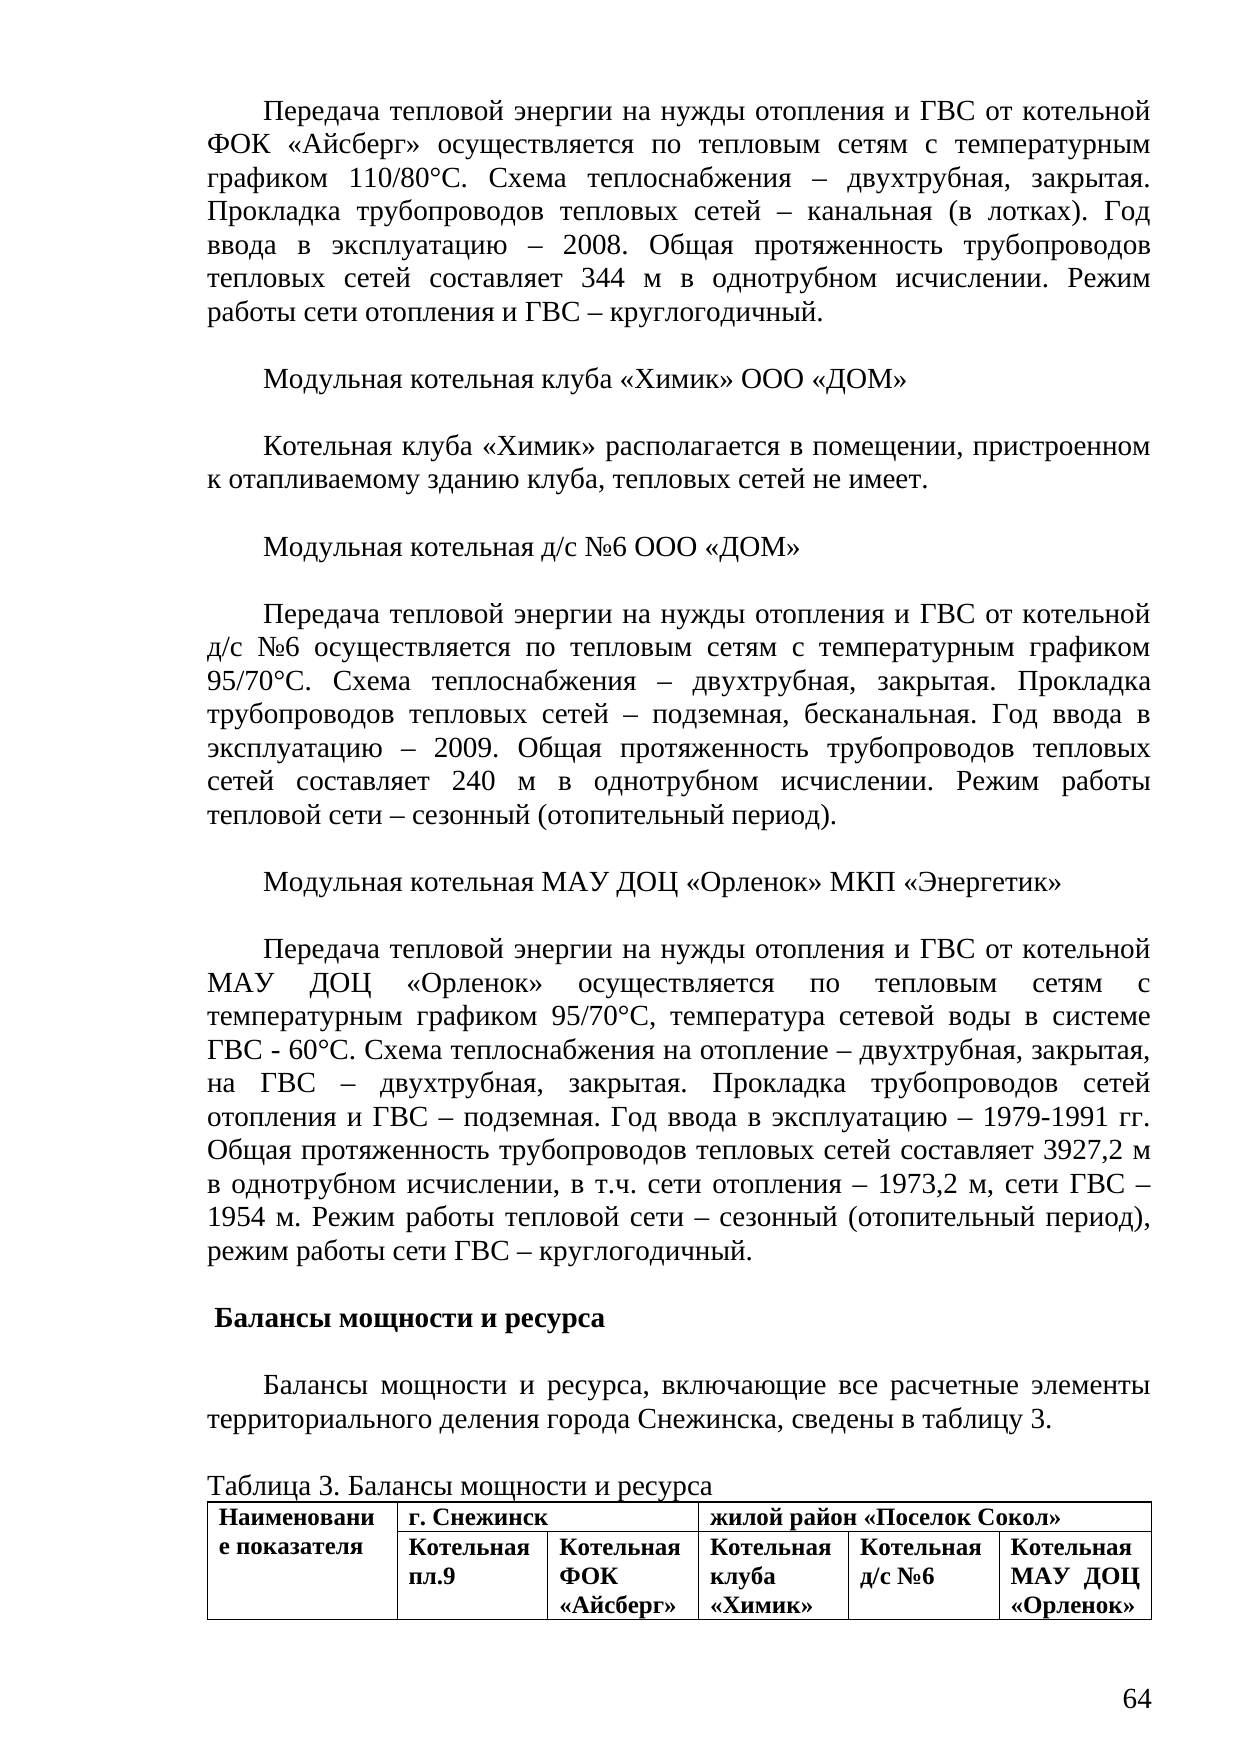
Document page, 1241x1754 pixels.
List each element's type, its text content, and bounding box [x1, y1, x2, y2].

text Таблица 3. Балансы мощности и ресурса [207, 1468, 1152, 1501]
text Котельная клуба «Химик» располагается в помещении, пристроенном к отапливаемому зданию клуба, тепловых сетей не имеет. [207, 428, 1152, 495]
text Передача тепловой энергии на нужды отопления и ГВС от котельной д/с №6 осуществляется по тепловым сетям с температурным графиком 95/70°С. Схема теплоснабжения – двухтрубная, закрытая. Прокладка трубопроводов тепловых сетей – подземная, бесканальная. Год ввода в эксплуатацию – 2009. Общая протяженность трубопроводов тепловых сетей составляет в однотрубном исчислении. Режим работы тепловой сети – сезонный (отопительный период). [207, 596, 1152, 831]
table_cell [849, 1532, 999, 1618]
text Передача тепловой энергии на нужды отопления и ГВС от котельной МАУ ДОЦ «Орленок» осуществляется по тепловым сетям с температурным графиком 95/70°С, температура сетевой воды в системе ГВС - 60°С. Схема теплоснабжения на отопление – двухтрубная, закрытая, на ГВС – двухтрубная, закрытая. Прокладка трубопроводов сетей отопления и ГВС – подземная. Год ввода в эксплуатацию – 1979-1991 гг. Общая протяженность трубопроводов тепловых сетей составляет в однотрубном исчислении, в т.ч. сети отопления – , сети ГВС – . Режим работы тепловой сети – сезонный (отопительный период), режим работы сети ГВС – круглогодичный. [207, 931, 1152, 1267]
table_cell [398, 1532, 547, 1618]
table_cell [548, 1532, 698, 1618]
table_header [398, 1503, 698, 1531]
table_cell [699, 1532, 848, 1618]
text Балансы мощности и ресурса [207, 1300, 1152, 1334]
text Балансы мощности и ресурса, включающие все расчетные элементы территориального деления города Снежинска, сведены в таблицу 3. [207, 1367, 1152, 1434]
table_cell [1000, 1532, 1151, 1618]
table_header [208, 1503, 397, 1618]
text Модульная котельная МАУ ДОЦ «Орленок» МКП «Энергетик» [207, 864, 1152, 898]
text Передача тепловой энергии на нужды отопления и ГВС от котельной ФОК «Айсберг» осуществляется по тепловым сетям с температурным графиком 110/80°С. Схема теплоснабжения – двухтрубная, закрытая. Прокладка трубопроводов тепловых сетей – канальная (в лотках). Год ввода в эксплуатацию – 2008. Общая протяженность трубопроводов тепловых сетей составляет в однотрубном исчислении. Режим работы сети отопления и ГВС – круглогодичный. [207, 93, 1152, 327]
text Модульная котельная д/с №6 ООО «ДОМ» [207, 529, 1152, 562]
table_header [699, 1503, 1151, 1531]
text Модульная котельная клуба «Химик» ООО «ДОМ» [207, 361, 1152, 394]
